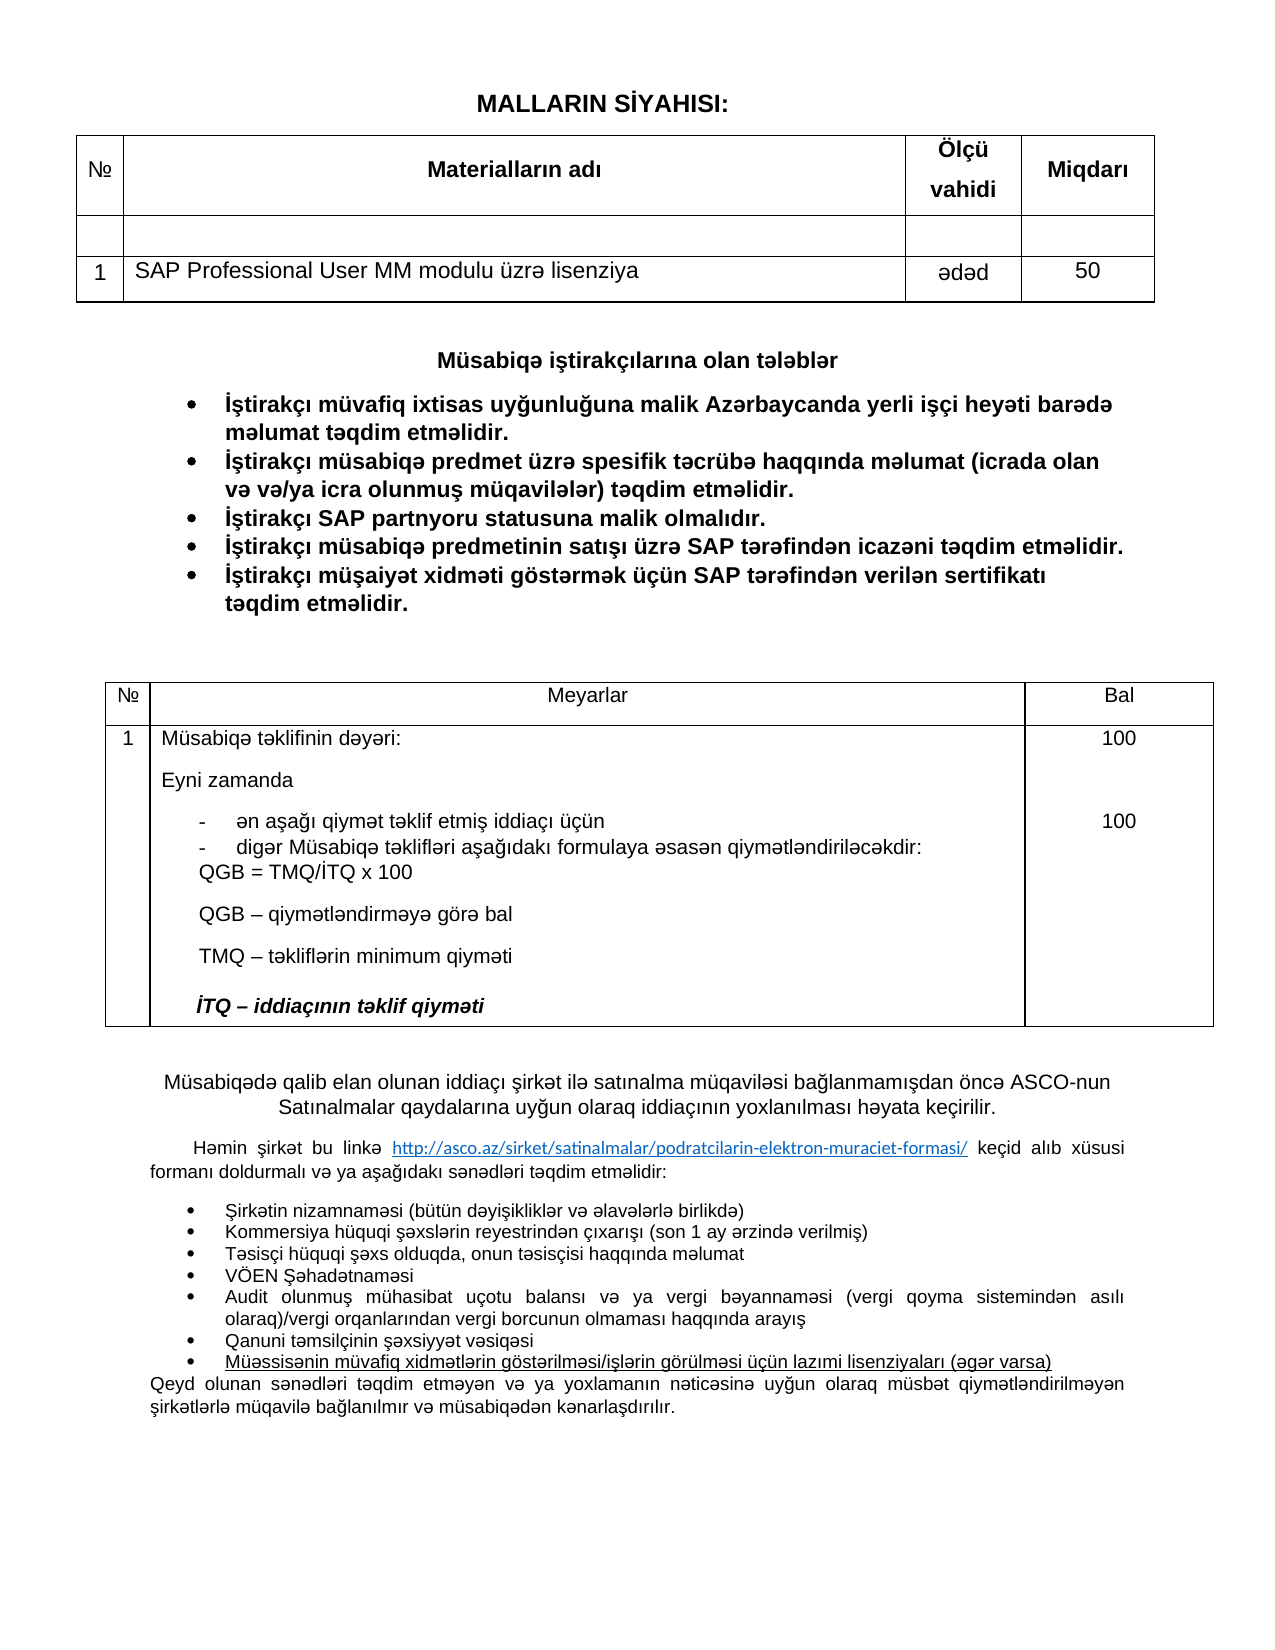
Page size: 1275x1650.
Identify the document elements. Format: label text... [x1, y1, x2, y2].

table_cell SAP Professional User MM modulu üzrə lisenziya [124, 257, 905, 301]
table_cell [77, 216, 123, 256]
list İştirakçı SAP partnyoru statusuna malik olmalıdır. [187, 505, 1125, 531]
table_header Miqdarı [1022, 136, 1154, 215]
table_cell 1 [106, 726, 149, 1026]
table_header Meyarlar [151, 683, 1024, 725]
table_header Ölçü vahidi [906, 136, 1021, 215]
list İştirakçı müsabiqə predmetinin satışı üzrə SAP tərəfindən icazəni təqdim etməlidir. [187, 533, 1125, 559]
table_cell 50 [1022, 257, 1154, 301]
list İştirakçı müşaiyət xidməti göstərmək üçün SAP tərəfindən verilən sertifikatı təqdim etməlidir. [187, 562, 1125, 616]
table_cell [1022, 216, 1154, 256]
table_cell 1 [77, 257, 123, 301]
list Kommersiya hüquqi şəxslərin reyestrindən çıxarışı (son 1 ay ərzində verilmiş) [187, 1221, 1125, 1243]
list Müəssisənin müvafiq xidmətlərin göstərilməsi/işlərin görülməsi üçün lazımi lisenziyaları (əgər varsa) [187, 1351, 1125, 1373]
text Müsabiqədə qalib elan olunan iddiaçı şirkət ilə satınalma müqaviləsi bağlanmamışdan öncə ASCO-nun Satınalmalar qaydalarına uyğun olaraq iddiaçının yoxlanılması həyata keçirilir. [150, 1069, 1125, 1119]
list İştirakçı müvafiq ixtisas uyğunluğuna malik Azərbaycanda yerli işçi heyəti barədə məlumat təqdim etməlidir. [187, 391, 1125, 446]
text Müsabiqə iştirakçılarına olan tələblər [150, 347, 1125, 373]
table_header № [77, 136, 123, 215]
list İştirakçı müsabiqə predmet üzrə spesifik təcrübə haqqında məlumat (icrada olan və və/ya icra olunmuş müqavilələr) təqdim etməlidir. [187, 448, 1125, 503]
table_cell ədəd [906, 257, 1021, 301]
table_cell [906, 216, 1021, 256]
table_header № [106, 683, 149, 725]
table_cell [124, 216, 905, 256]
list Audit olunmuş mühasibat uçotu balansı və ya vergi bəyannaməsi (vergi qoyma sistemindən asılı olaraq)/vergi orqanlarından vergi borcunun olmaması haqqında arayış [187, 1286, 1125, 1329]
table_cell 100 100 [1026, 726, 1213, 1026]
text Qeyd olunan sənədləri təqdim etməyən və ya yoxlamanın nəticəsinə uyğun olaraq müsbət qiymətləndirilməyən şirkətlərlə müqavilə bağlanılmır və müsabiqədən kənarlaşdırılır. [150, 1373, 1125, 1417]
text MALLARIN SİYAHISI: [150, 89, 1125, 117]
table_cell Müsabiqə təklifinin dəyəri: Eyni zamanda ən aşağı qiymət təklif etmiş iddiaçı üçün digər Müsabiqə təklifləri aşağıdakı formulaya əsasən qiymətləndiriləcəkdir: QGB = TMQ/İTQ x 100 QGB – qiymətləndirməyə görə bal TMQ – təkliflərin minimum qiyməti İTQ – iddiaçının təklif qiyməti [151, 726, 1024, 1026]
table_header Bal [1026, 683, 1213, 725]
list VÖEN Şəhadətnaməsi [187, 1265, 1125, 1286]
list Təsisçi hüquqi şəxs olduqda, onun təsisçisi haqqında məlumat [187, 1243, 1125, 1265]
text Həmin şirkət bu linkə http://asco.az/sirket/satinalmalar/podratcilarin-elektron-muraciet-formasi/ keçid alıb xüsusi formanı doldurmalı və ya aşağıdakı sənədləri təqdim etməlidir: [150, 1136, 1125, 1182]
list Şirkətin nizamnaməsi (bütün dəyişikliklər və əlavələrlə birlikdə) [187, 1200, 1125, 1221]
list Qanuni təmsilçinin şəxsiyyət vəsiqəsi [187, 1329, 1125, 1351]
table_header Materialların adı [124, 136, 905, 215]
